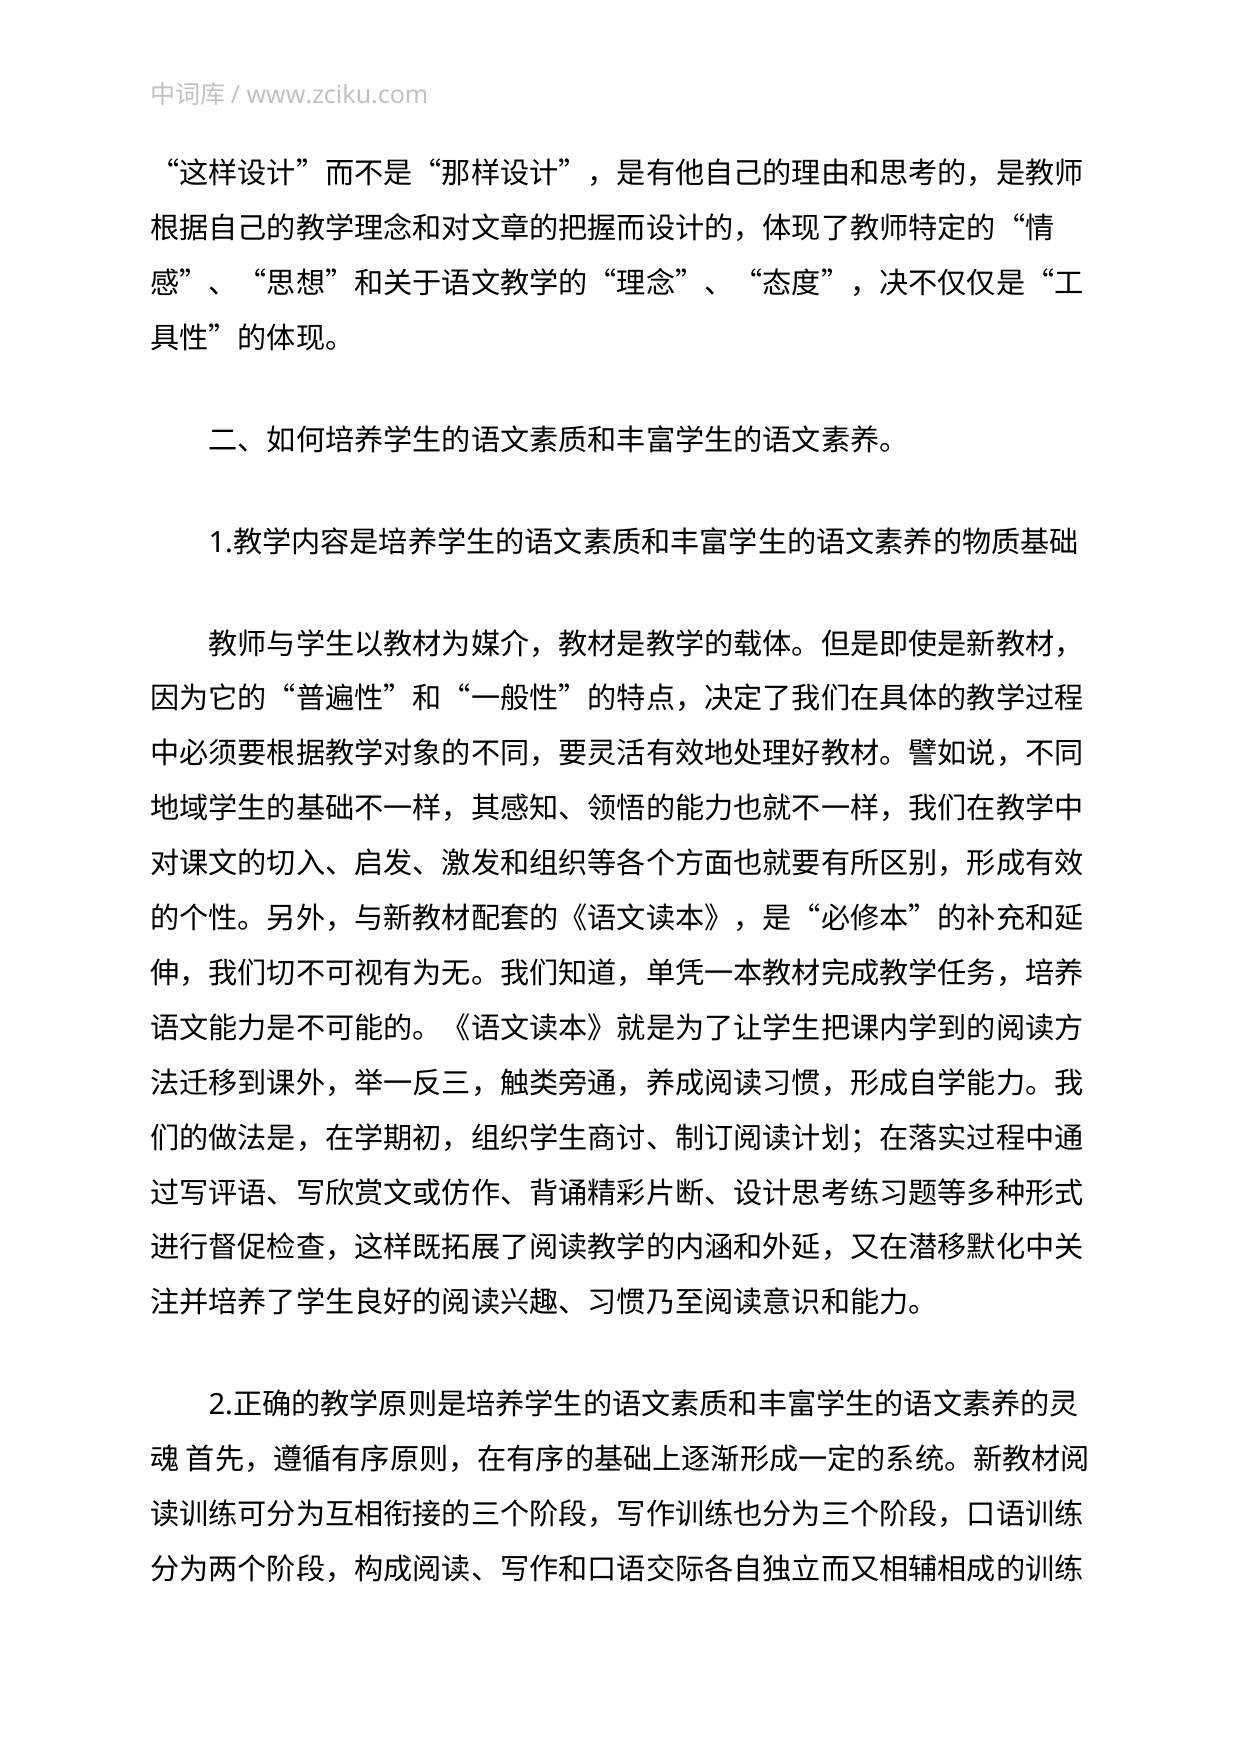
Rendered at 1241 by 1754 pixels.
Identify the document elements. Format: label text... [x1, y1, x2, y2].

text 二、如何培养学生的语文素质和丰富学生的语文素养。 [150, 416, 1090, 459]
text 1.教学内容是培养学生的语文素质和丰富学生的语文素养的物质基础 [150, 518, 1090, 561]
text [150, 1381, 1090, 1588]
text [150, 150, 1090, 357]
text 教师与学生以教材为媒介，教材是教学的载体。但是即使是新教材，因为它的“普遍性”和“一般性”的特点，决定了我们在具体的教学过程中必须要根据教学对象的不同，要灵活有效地处理好教材。譬如说，不同地域学生的基础不一样，其感知、领悟的能力也就不一样，我们在教学中对课文的切入、启发、激发和组织等各个方面也就要有所区别，形成有效的个性。另外，与新教材配套的《语文读本》，是“必修本”的补充和延伸，我们切不可视有为无。我们知道，单凭一本教材完成教学任务，培养语文能力是不可能的。《语文读本》就是为了让学生把课内学到的阅读方法迁移到课外，举一反三，触类旁通，养成阅读习惯，形成自学能力。我们的做法是，在学期初，组织学生商讨、制订阅读计划；在落实过程中通过写评语、写欣赏文或仿作、背诵精彩片断、设计思考练习题等多种形式进行督促检查，这样既拓展了阅读教学的内涵和外延，又在潜移默化中关注并培养了学生良好的阅读兴趣、习惯乃至阅读意识和能力。 [150, 620, 1090, 1321]
